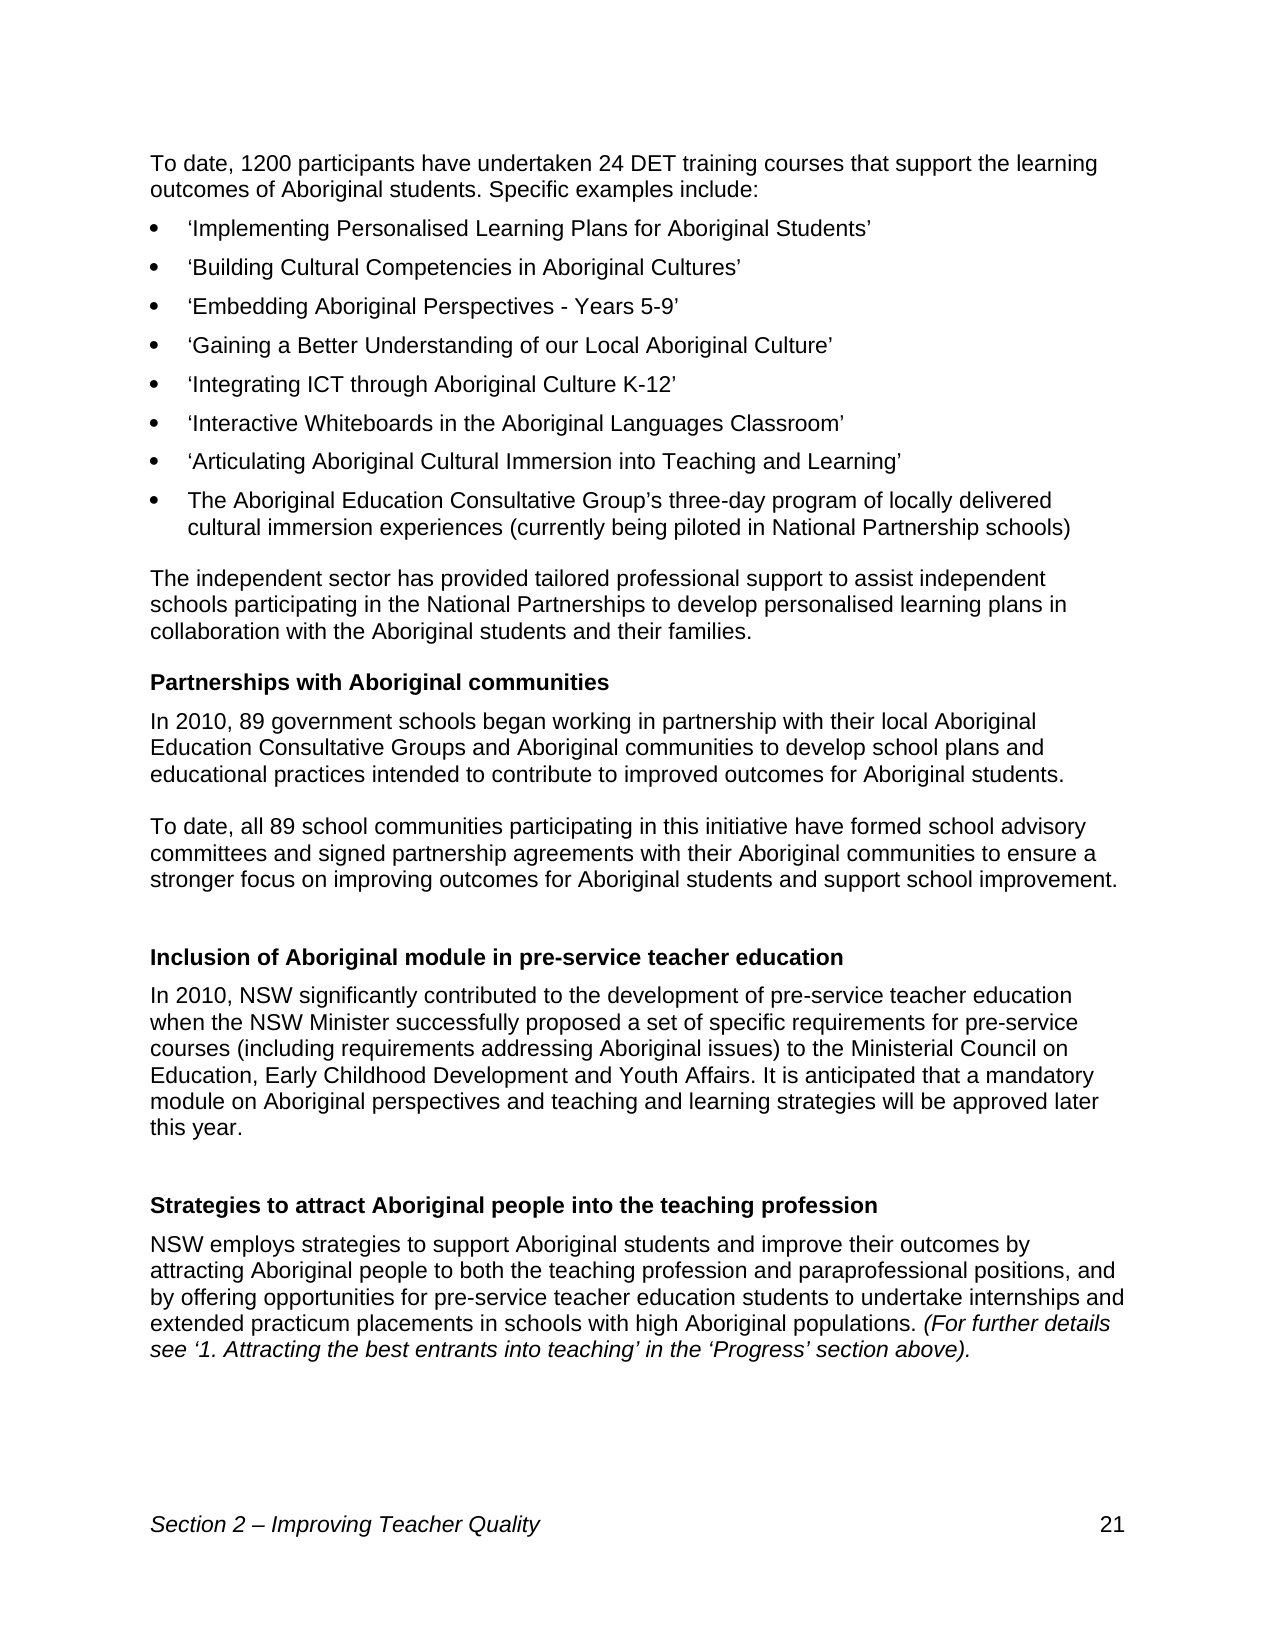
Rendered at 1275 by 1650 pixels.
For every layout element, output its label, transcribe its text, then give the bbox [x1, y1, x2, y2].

list ‘Implementing Personalised Learning Plans for Aboriginal Students’ [150, 215, 1125, 242]
subtitle Partnerships with Aboriginal communities [150, 669, 1125, 695]
text NSW employs strategies to support Aboriginal students and improve their outcomes by attracting Aboriginal people to both the teaching profession and paraprofessional positions, and by offering opportunities for pre-service teacher education students to undertake internships and extended practicum placements in schools with high Aboriginal populations. (For further details see ‘1. Attracting the best entrants into teaching’ in the ‘Progress’ section above). [150, 1231, 1125, 1363]
text To date, 1200 participants have undertaken 24 DET training courses that support the learning outcomes of Aboriginal students. Specific examples include: [150, 150, 1125, 203]
list ‘Integrating ICT through Aboriginal Culture K-12’ [150, 371, 1125, 397]
list ‘Gaining a Better Understanding of our Local Aboriginal Culture’ [150, 332, 1125, 358]
list ‘Interactive Whiteboards in the Aboriginal Languages Classroom’ [150, 409, 1125, 436]
list ‘Embedding Aboriginal Perspectives - Years 5-9’ [150, 293, 1125, 319]
text In 2010, 89 government schools began working in partnership with their local Aboriginal Education Consultative Groups and Aboriginal communities to develop school plans and educational practices intended to contribute to improved outcomes for Aboriginal students. [150, 708, 1125, 787]
text The independent sector has provided tailored professional support to assist independent schools participating in the National Partnerships to develop personalised learning plans in collaboration with the Aboriginal students and their families. [150, 565, 1125, 644]
list ‘Building Cultural Competencies in Aboriginal Cultures’ [150, 254, 1125, 280]
text In 2010, NSW significantly contributed to the development of pre-service teacher education when the NSW Minister successfully proposed a set of specific requirements for pre-service courses (including requirements addressing Aboriginal issues) to the Ministerial Council on Education, Early Childhood Development and Youth Affairs. It is anticipated that a mandatory module on Aboriginal perspectives and teaching and learning strategies will be approved later this year. [150, 982, 1125, 1141]
text To date, all 89 school communities participating in this initiative have formed school advisory committees and signed partnership agreements with their Aboriginal communities to ensure a stronger focus on improving outcomes for Aboriginal students and support school improvement. [150, 813, 1125, 892]
list ‘Articulating Aboriginal Cultural Immersion into Teaching and Learning’ [150, 448, 1125, 475]
subtitle Inclusion of Aboriginal module in pre-service teacher education [150, 944, 1125, 970]
list The Aboriginal Education Consultative Group’s three-day program of locally delivered cultural immersion experiences (currently being piloted in National Partnership schools) [150, 487, 1125, 540]
subtitle Strategies to attract Aboriginal people into the teaching profession [150, 1192, 1125, 1218]
